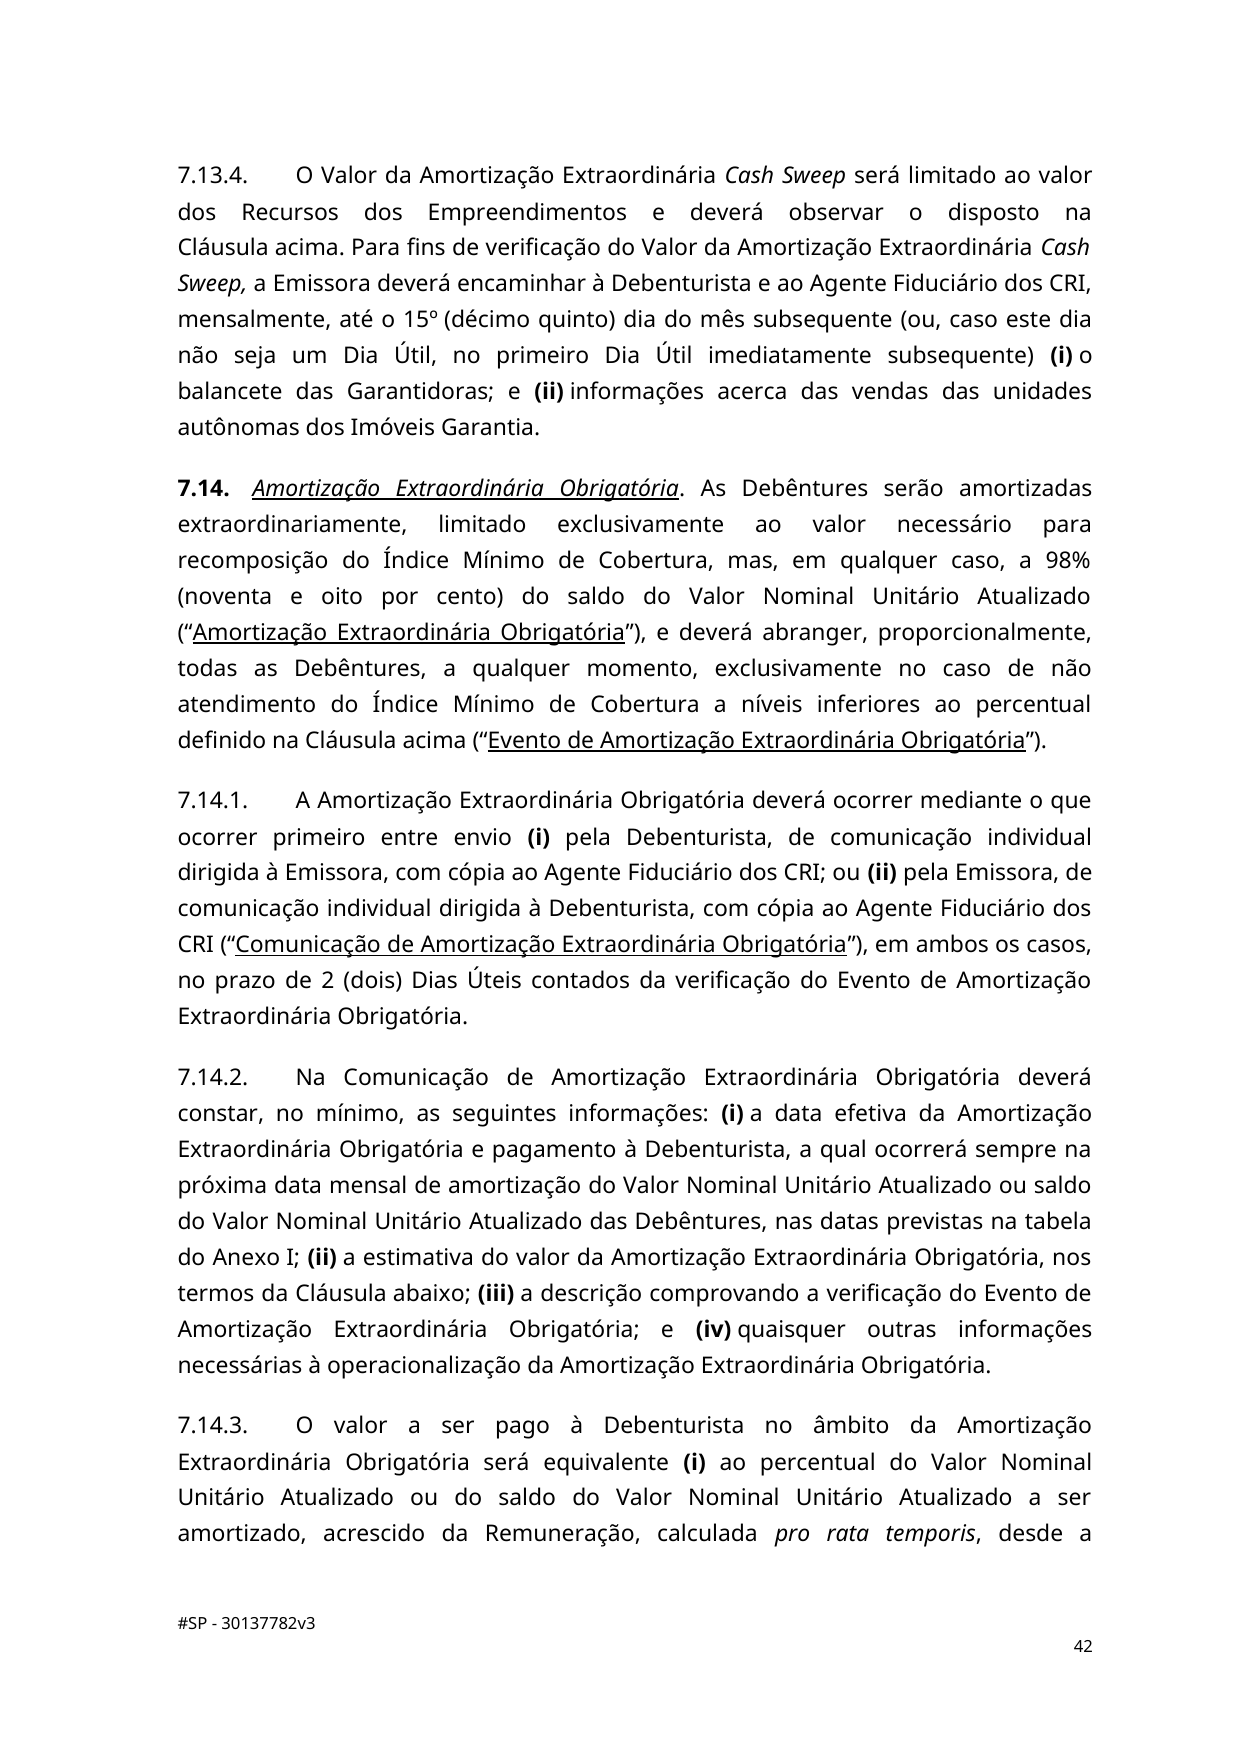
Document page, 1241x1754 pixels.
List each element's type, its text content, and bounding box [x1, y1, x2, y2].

subtitle A Amortização Extraordinária Obrigatória deverá ocorrer mediante o que ocorrer primeiro entre envio (i) pela Debenturista, de comunicação individual dirigida à Emissora, com cópia ao Agente Fiduciário dos CRI; ou (ii) pela Emissora, de comunicação individual dirigida à Debenturista, com cópia ao Agente Fiduciário dos CRI (“Comunicação de Amortização Extraordinária Obrigatória”), em ambos os casos, no prazo de 2 (dois) Dias Úteis contados da verificação do Evento de Amortização Extraordinária Obrigatória. [177, 784, 1092, 1031]
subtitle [177, 1409, 1092, 1548]
subtitle Na Comunicação de Amortização Extraordinária Obrigatória deverá constar, no mínimo, as seguintes informações: (i) a data efetiva da Amortização Extraordinária Obrigatória e pagamento à Debenturista, a qual ocorrerá sempre na próxima data mensal de amortização do Valor Nominal Unitário Atualizado ou saldo do Valor Nominal Unitário Atualizado das Debêntures, nas datas previstas na tabela do Anexo I; (ii) a estimativa do valor da Amortização Extraordinária Obrigatória, nos termos da Cláusula 7.14.3 abaixo; (iii) a descrição comprovando a verificação do Evento de Amortização Extraordinária Obrigatória; e (iv) quaisquer outras informações necessárias à operacionalização da Amortização Extraordinária Obrigatória. [177, 1061, 1092, 1380]
subtitle Amortização Extraordinária Obrigatória. As Debêntures serão amortizadas extraordinariamente, limitado exclusivamente ao valor necessário para recomposição do Índice Mínimo de Cobertura, mas, em qualquer caso, a 98% (noventa e oito por cento) do saldo do Valor Nominal Unitário Atualizado (“Amortização Extraordinária Obrigatória”), e deverá abranger, proporcionalmente, todas as Debêntures, a qualquer momento, exclusivamente no caso de não atendimento do Índice Mínimo de Cobertura a níveis inferiores ao percentual definido na Cláusula 7.6.1 acima (“Evento de Amortização Extraordinária Obrigatória”). [177, 472, 1092, 755]
subtitle O Valor da Amortização Extraordinária Cash Sweep será limitado ao valor dos Recursos dos Empreendimentos e deverá observar o disposto na Cláusula 7.13.1 acima. Para fins de verificação do Valor da Amortização Extraordinária Cash Sweep, a Emissora deverá encaminhar à Debenturista e ao Agente Fiduciário dos CRI, mensalmente, até o 15º (décimo quinto) dia do mês subsequente (ou, caso este dia não seja um Dia Útil, no primeiro Dia Útil imediatamente subsequente) (i) o balancete das Garantidoras; e (ii) informações acerca das vendas das unidades autônomas dos Imóveis Garantia. [177, 159, 1092, 442]
